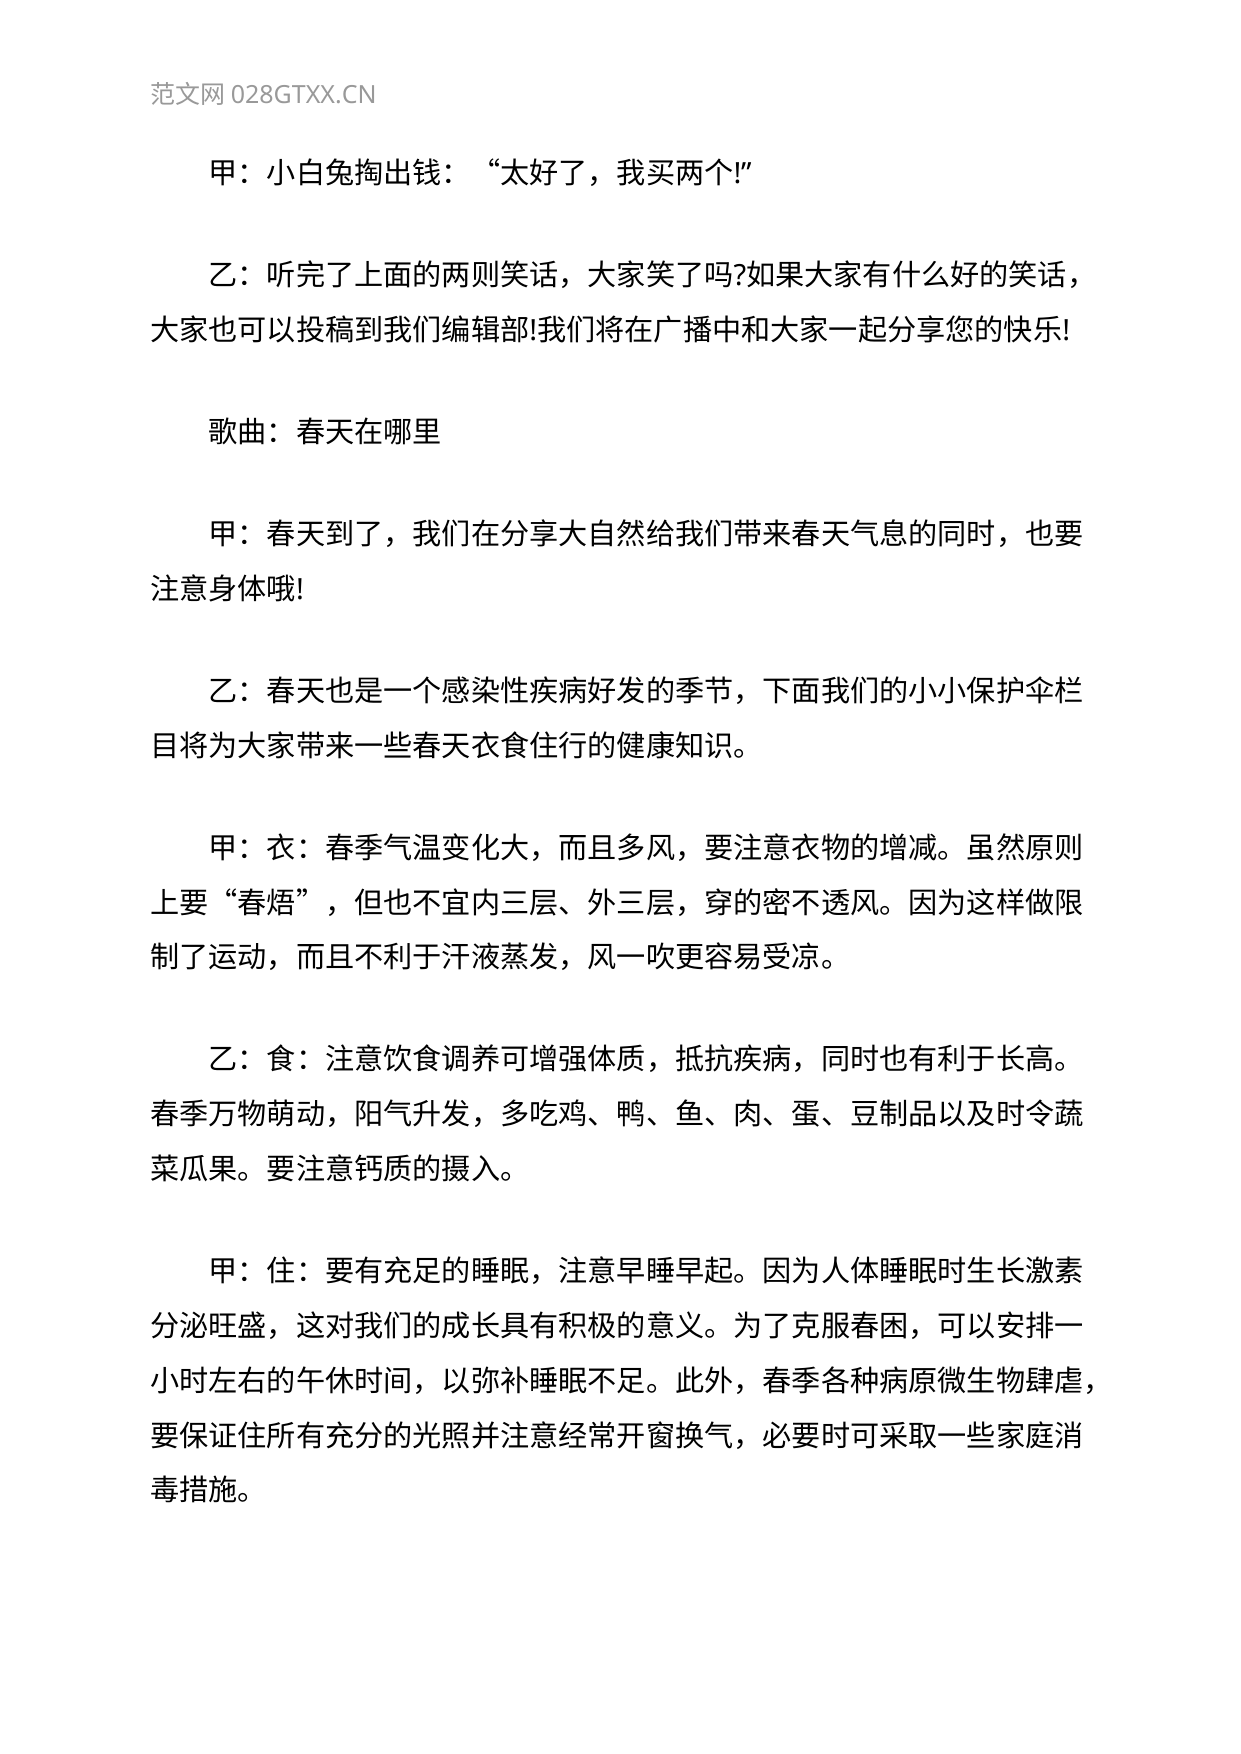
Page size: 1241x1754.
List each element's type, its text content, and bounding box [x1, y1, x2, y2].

text 甲：住：要有充足的睡眠，注意早睡早起。因为人体睡眠时生长激素分泌旺盛，这对我们的成长具有积极的意义。为了克服春困，可以安排一小时左右的午休时间，以弥补睡眠不足。此外，春季各种病原微生物肆虐，要保证住所有充分的光照并注意经常开窗换气，必要时可采取一些家庭消毒措施。 [150, 1247, 1090, 1509]
text 甲：衣：春季气温变化大，而且多风，要注意衣物的增减。虽然原则上要“春焐”，但也不宜内三层、外三层，穿的密不透风。因为这样做限制了运动，而且不利于汗液蒸发，风一吹更容易受凉。 [150, 824, 1090, 976]
text 歌曲：春天在哪里 [150, 409, 1090, 451]
text 甲：春天到了，我们在分享大自然给我们带来春天气息的同时，也要注意身体哦! [150, 511, 1090, 608]
text 乙：春天也是一个感染性疾病好发的季节，下面我们的小小保护伞栏目将为大家带来一些春天衣食住行的健康知识。 [150, 668, 1090, 765]
text 乙：食：注意饮食调养可增强体质，抵抗疾病，同时也有利于长高。春季万物萌动，阳气升发，多吃鸡、鸭、鱼、肉、蛋、豆制品以及时令蔬菜瓜果。要注意钙质的摄入。 [150, 1036, 1090, 1188]
text 乙：听完了上面的两则笑话，大家笑了吗?如果大家有什么好的笑话，大家也可以投稿到我们编辑部!我们将在广播中和大家一起分享您的快乐! [150, 252, 1090, 349]
text 甲：小白兔掏出钱：“太好了，我买两个!” [150, 150, 1090, 192]
